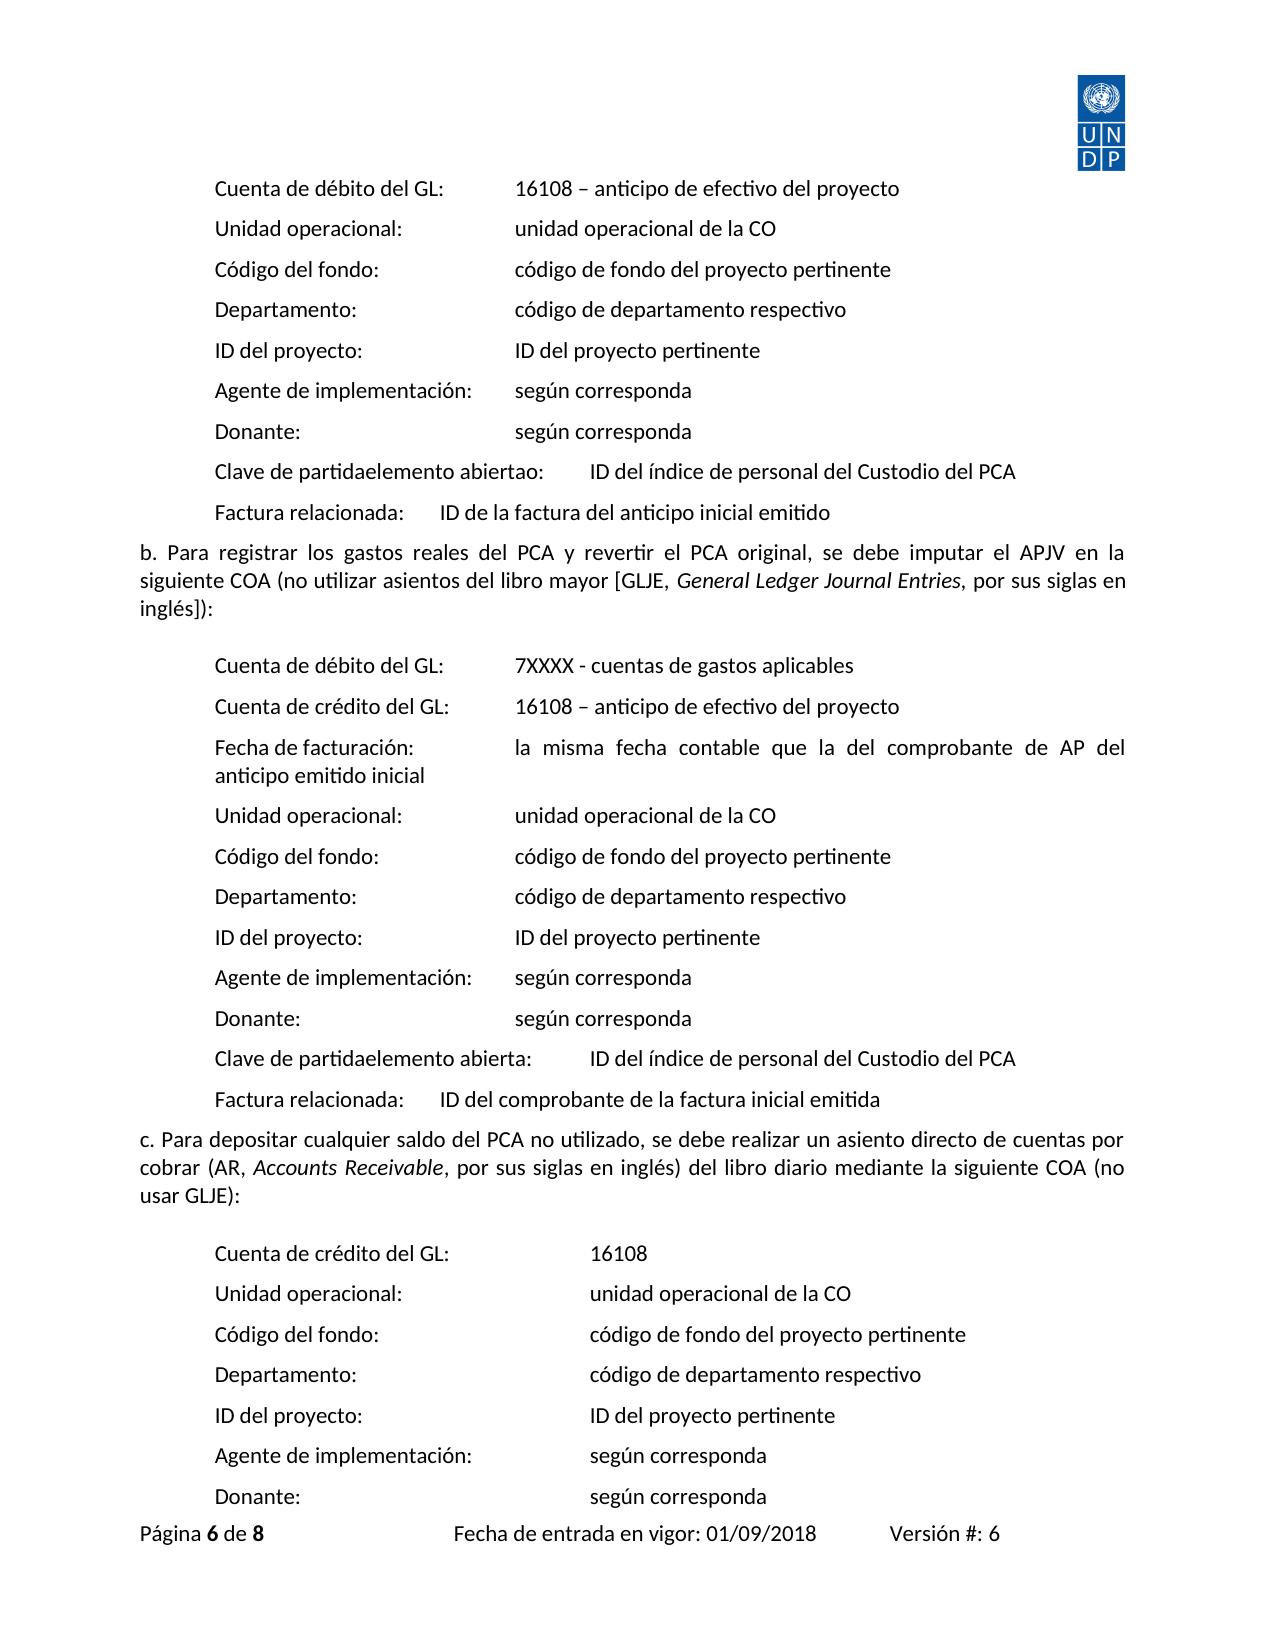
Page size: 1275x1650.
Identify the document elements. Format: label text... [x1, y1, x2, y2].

text ID del proyecto: ID del proyecto pertinente [214, 1401, 1127, 1429]
text Cuenta de crédito del GL: 16108 [214, 1239, 1127, 1267]
text Donante: según corresponda [214, 1482, 1127, 1510]
text Factura relacionada: ID de la factura del anticipo inicial emitido [214, 498, 1127, 526]
text Agente de implementación: según corresponda [214, 963, 1127, 991]
text Agente de implementación: según corresponda [214, 376, 1127, 404]
text Departamento: código de departamento respectivo [214, 295, 1127, 323]
text Código del fondo: código de fondo del proyecto pertinente [214, 1320, 1127, 1348]
text Unidad operacional: unidad operacional de la CO [214, 214, 1127, 242]
text b. Para registrar los gastos reales del PCA y revertir el PCA original, se debe imputar el APJV en la siguiente COA (no utilizar asientos del libro mayor [GLJE, General Ledger Journal Entries, por sus siglas en inglés]): [139, 538, 1127, 622]
text Código del fondo: código de fondo del proyecto pertinente [214, 255, 1127, 283]
text Cuenta de débito del GL: 16108 – anticipo de efectivo del proyecto [214, 174, 1127, 202]
text Clave de partidaelemento abiertao: ID del índice de personal del Custodio del PCA [214, 457, 1127, 485]
text Unidad operacional: unidad operacional de la CO [214, 1279, 1127, 1307]
text Clave de partidaelemento abierta: ID del índice de personal del Custodio del PCA [214, 1044, 1127, 1072]
text Unidad operacional: unidad operacional de la CO [214, 801, 1127, 829]
text Cuenta de débito del GL: 7XXXX - cuentas de gastos aplicables [214, 652, 1127, 680]
text Factura relacionada: ID del comprobante de la factura inicial emitida [214, 1085, 1127, 1113]
text Código del fondo: código de fondo del proyecto pertinente [214, 842, 1127, 870]
text Departamento: código de departamento respectivo [214, 882, 1127, 910]
text Fecha de facturación: la misma fecha contable que la del comprobante de AP del anticipo emitido inicial [214, 733, 1127, 789]
text Donante: según corresponda [214, 417, 1127, 445]
picture [1076, 75, 1127, 174]
text Cuenta de crédito del GL: 16108 – anticipo de efectivo del proyecto [214, 692, 1127, 720]
text c. Para depositar cualquier saldo del PCA no utilizado, se debe realizar un asiento directo de cuentas por cobrar (AR, Accounts Receivable, por sus siglas en inglés) del libro diario mediante la siguiente COA (no usar GLJE): [139, 1125, 1127, 1209]
text ID del proyecto: ID del proyecto pertinente [214, 336, 1127, 364]
text Departamento: código de departamento respectivo [214, 1360, 1127, 1388]
text ID del proyecto: ID del proyecto pertinente [214, 923, 1127, 951]
text Donante: según corresponda [214, 1004, 1127, 1032]
text Agente de implementación: según corresponda [214, 1441, 1127, 1469]
